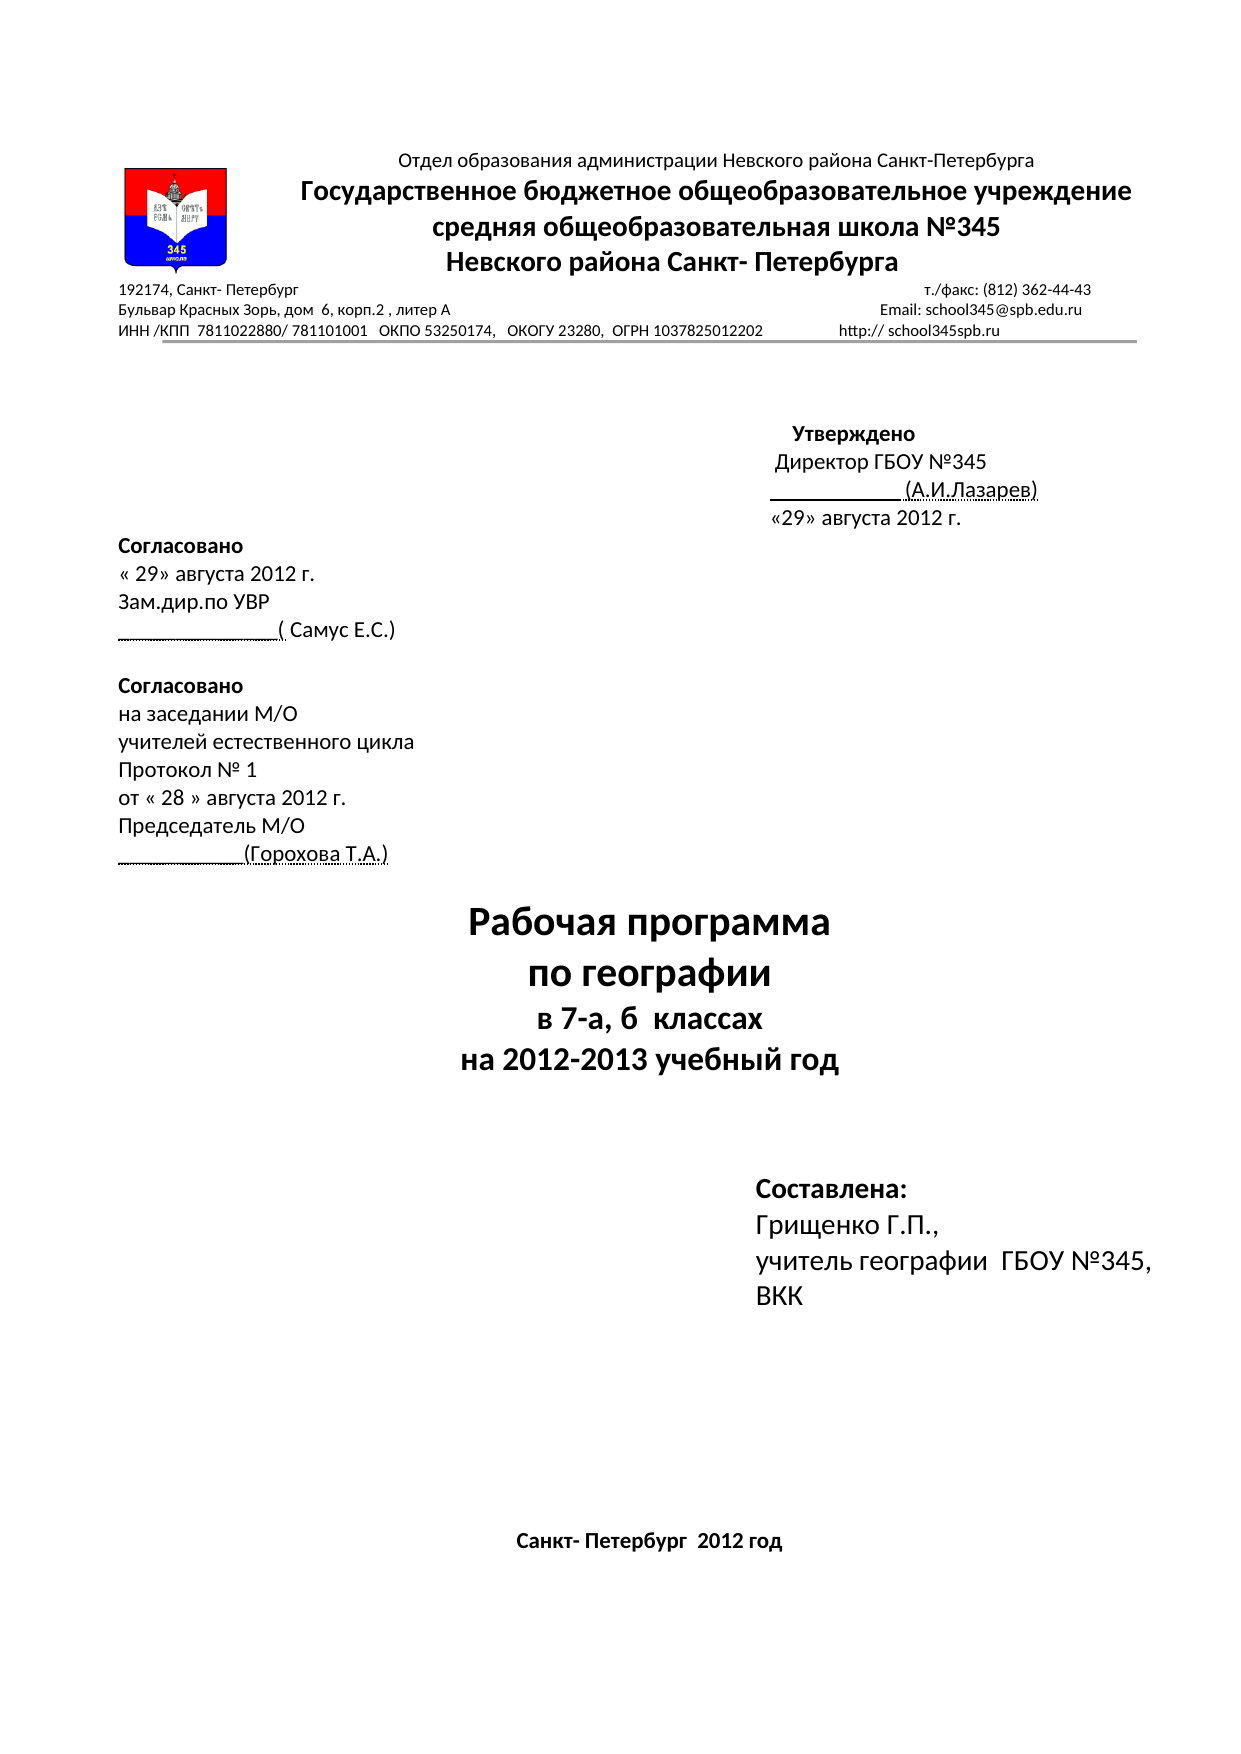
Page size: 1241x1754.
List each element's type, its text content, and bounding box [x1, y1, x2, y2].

text (А.И.Лазарев) [718, 475, 1181, 503]
text ___________(Горохова Т.А.) [118, 839, 1181, 867]
text Государственное бюджетное общеобразовательное учреждение [234, 172, 1181, 208]
text Рабочая программа [118, 895, 1181, 946]
text от « 28 » августа 2012 г. [118, 783, 1181, 811]
text Составлена: [727, 1171, 1181, 1206]
text по географии [118, 946, 1181, 997]
text Согласовано [118, 671, 1181, 699]
text Председатель М/О [118, 811, 1181, 839]
text учителей естественного цикла [118, 727, 1181, 755]
text на заседании М/О [118, 699, 1181, 727]
text средняя общеобразовательная школа №345 [234, 208, 1181, 243]
text Директор ГБОУ №345 [718, 447, 1181, 475]
text Отдел образования администрации Невского района Санкт-Петербурга [118, 147, 1181, 172]
text Зам.дир.по УВР [118, 587, 1181, 615]
text Утверждено [718, 419, 1181, 447]
text Грищенко Г.П., [756, 1206, 1181, 1242]
text ______________( Самус Е.С.) [118, 615, 1181, 643]
picture [117, 167, 234, 276]
text 192174, Санкт- Петербург т./факс: (812) 362-44-43 [118, 279, 1181, 299]
text Санкт- Петербург 2012 год [118, 1526, 1181, 1554]
text в 7-а, б классах [118, 997, 1181, 1038]
text учитель географии ГБОУ №345, ВКК [756, 1242, 1181, 1313]
text Протокол № 1 [118, 755, 1181, 783]
text « 29» августа 2012 г. [118, 559, 1181, 587]
text ИНН /КПП 7811022880/ 781101001 ОКПО 53250174, ОКОГУ 23280, ОГРН 1037825012202 http:// school345spb.ru [118, 320, 1200, 340]
text Бульвар Красных Зорь, дом 6, корп.2 , литер А Email: school345@spb.edu.ru [118, 299, 1181, 320]
text Невского района Санкт- Петербурга [339, 243, 1181, 279]
text Согласовано [118, 531, 1181, 559]
text «29» августа 2012 г. [718, 503, 1181, 531]
text на 2012-2013 учебный год [118, 1038, 1181, 1078]
